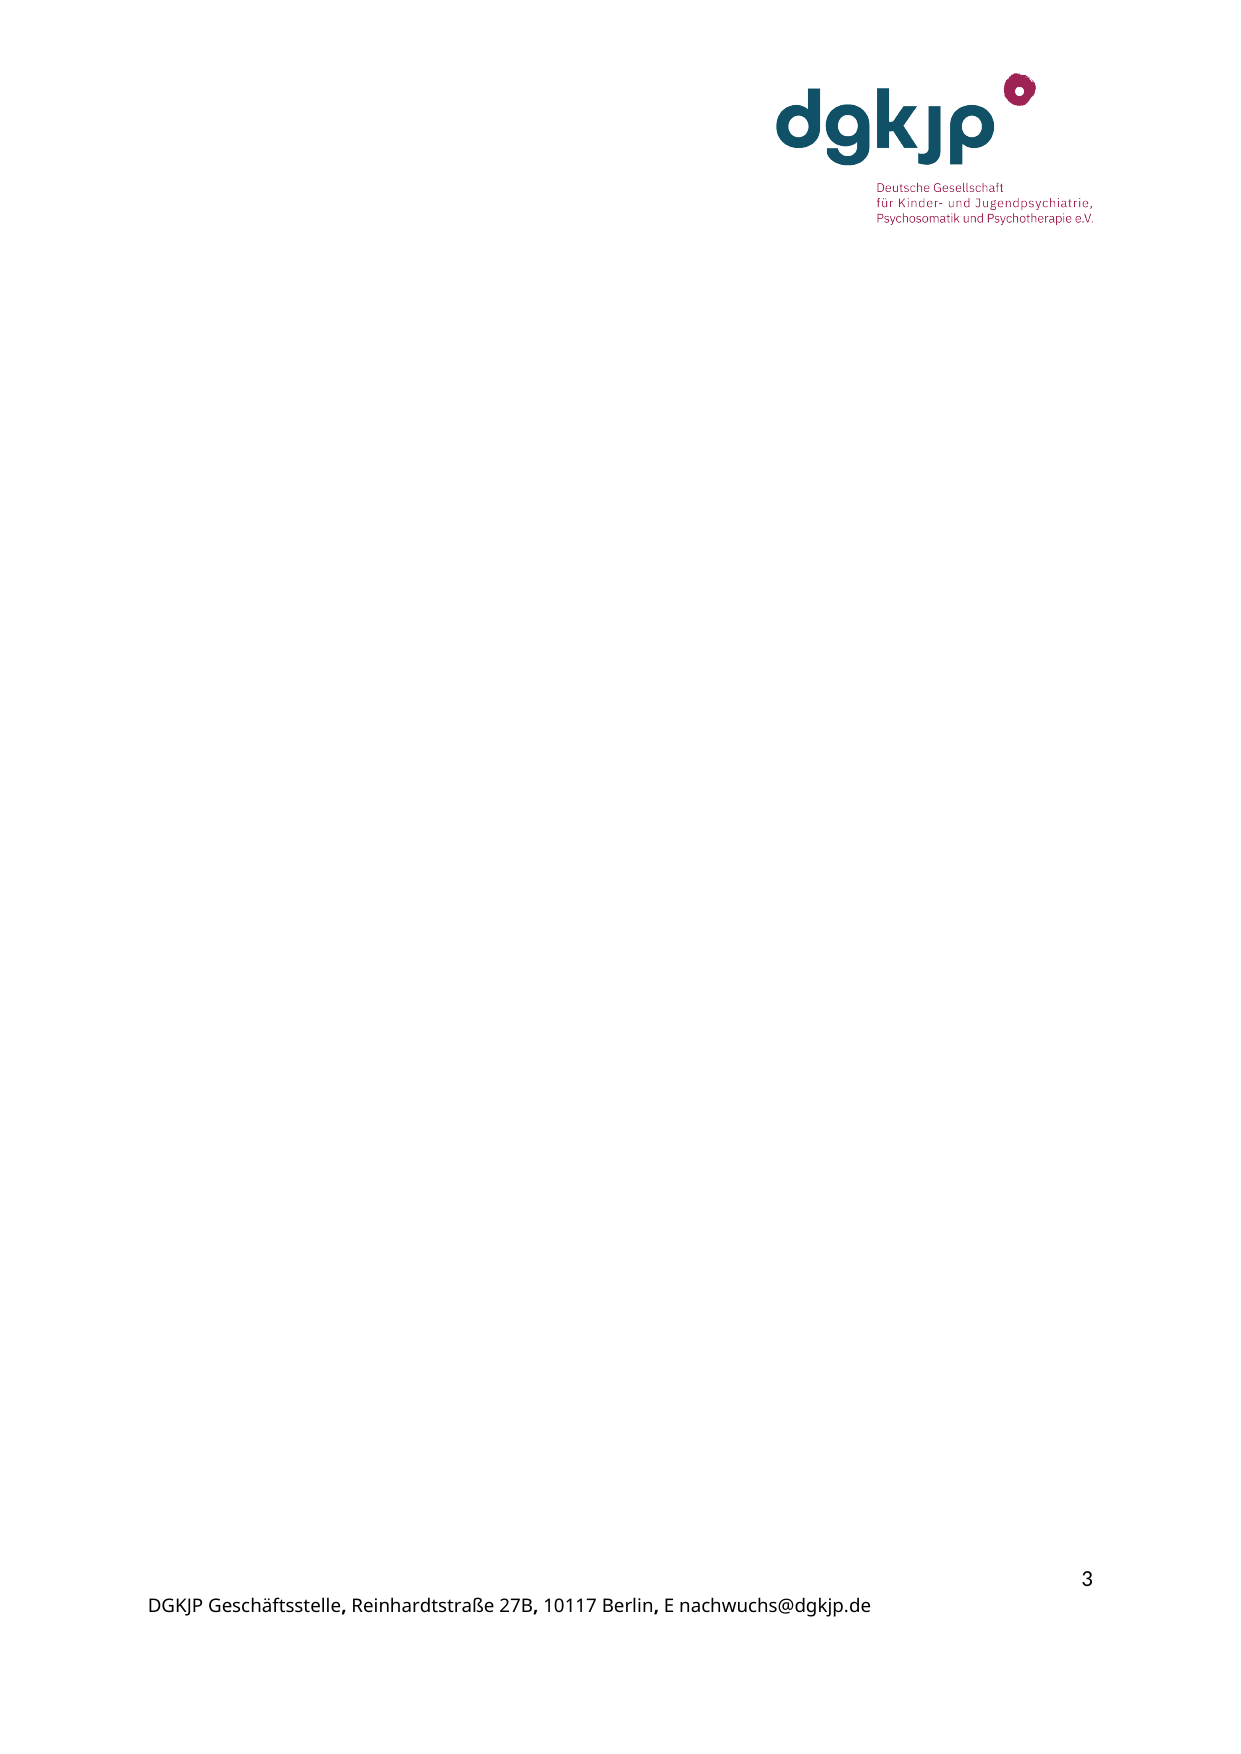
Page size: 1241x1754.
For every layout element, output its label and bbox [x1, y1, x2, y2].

picture [776, 73, 1093, 225]
